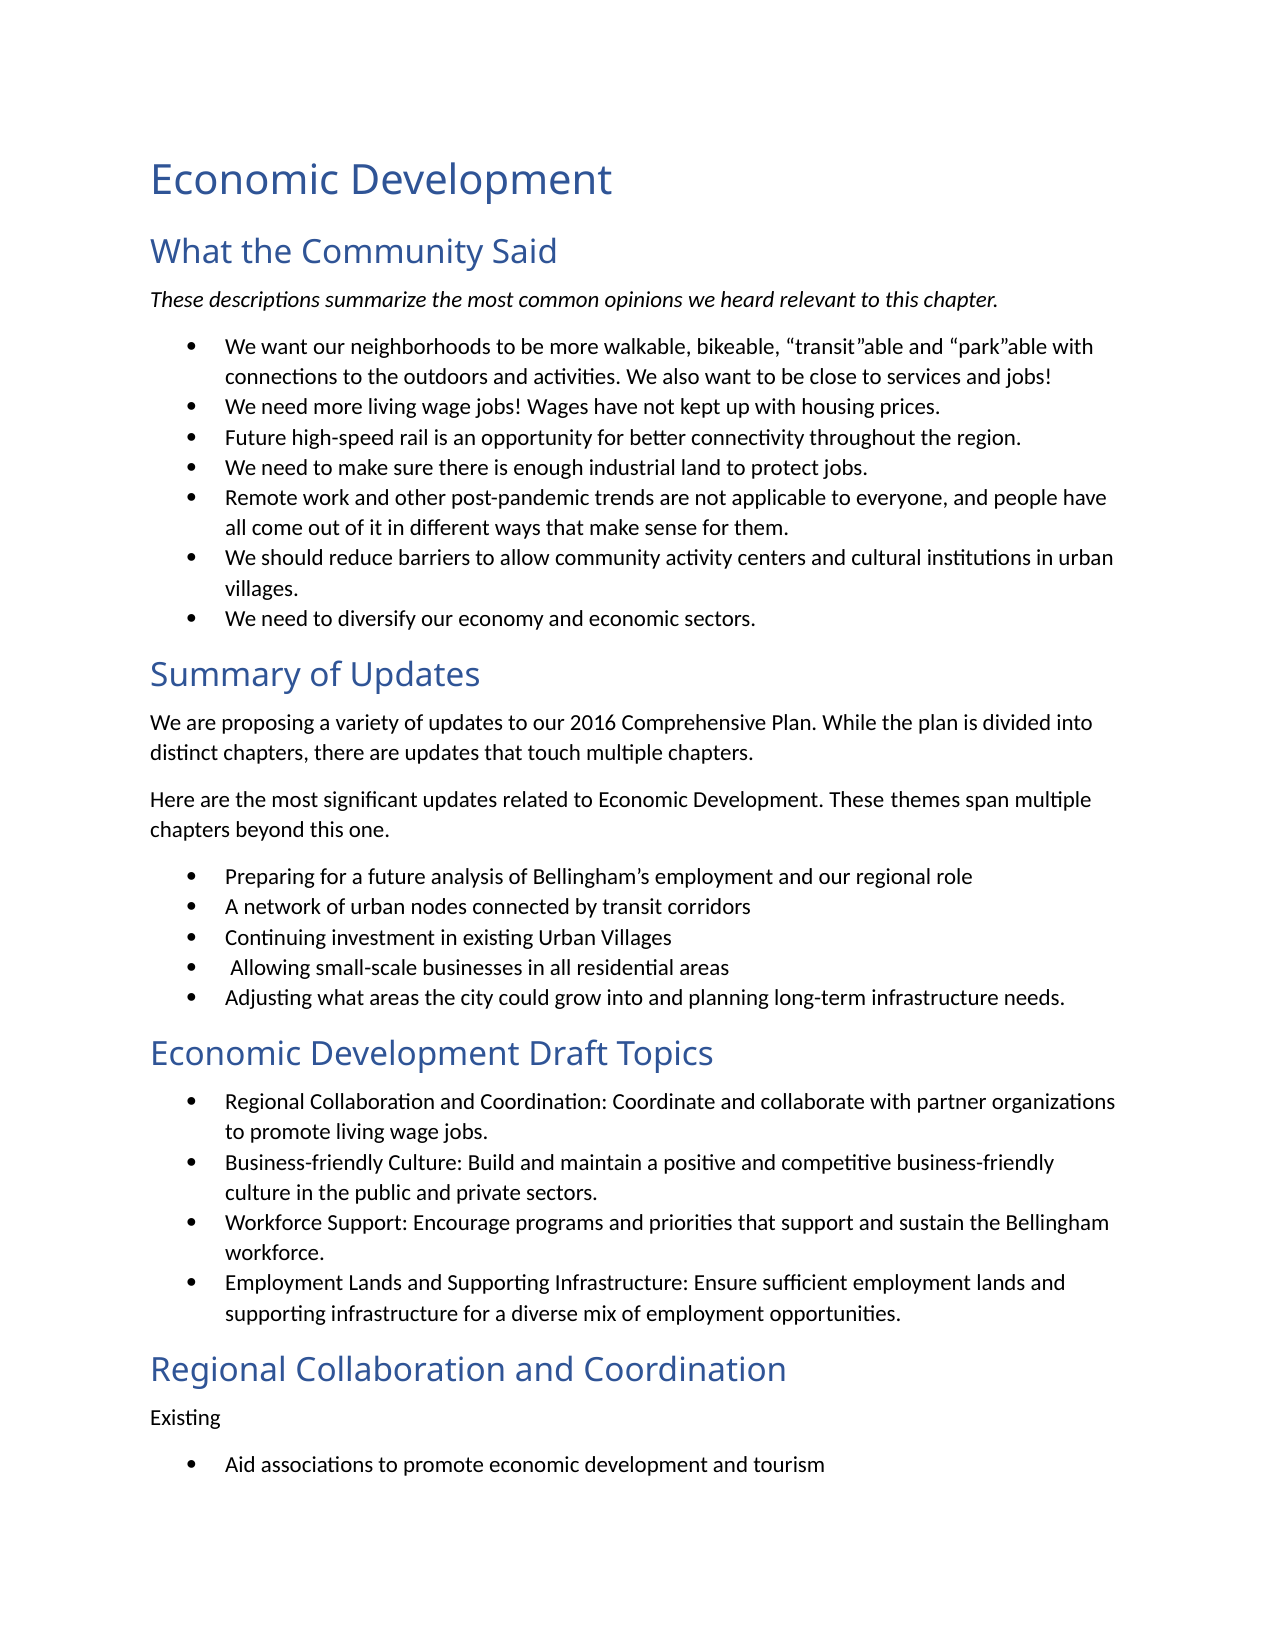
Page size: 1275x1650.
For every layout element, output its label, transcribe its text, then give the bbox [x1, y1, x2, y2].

list Workforce Support: Encourage programs and priorities that support and sustain the Bellingham workforce. [187, 1208, 1125, 1266]
list Continuing investment in existing Urban Villages [187, 923, 1125, 951]
list Future high-speed rail is an opportunity for better connectivity throughout the region. [187, 423, 1125, 451]
list We want our neighborhoods to be more walkable, bikeable, “transit”able and “park”able with connections to the outdoors and activities. We also want to be close to services and jobs! [187, 332, 1125, 390]
list Preparing for a future analysis of Bellingham’s employment and our regional role [187, 862, 1125, 890]
list Remote work and other post-pandemic trends are not applicable to everyone, and people have all come out of it in different ways that make sense for them. [187, 483, 1125, 541]
list Business-friendly Culture: Build and maintain a positive and competitive business-friendly culture in the public and private sectors. [187, 1148, 1125, 1206]
subtitle What the Community Said [150, 228, 1125, 273]
subtitle Summary of Updates [150, 651, 1125, 696]
list We need to make sure there is enough industrial land to protect jobs. [187, 453, 1125, 481]
subtitle Economic Development Draft Topics [150, 1030, 1125, 1075]
list Allowing small-scale businesses in all residential areas [187, 953, 1125, 981]
subtitle Economic Development [150, 150, 1125, 207]
list Aid associations to promote economic development and tourism [187, 1450, 1125, 1478]
list We need to diversify our economy and economic sectors. [187, 604, 1125, 632]
list Employment Lands and Supporting Infrastructure: Ensure sufficient employment lands and supporting infrastructure for a diverse mix of employment opportunities. [187, 1268, 1125, 1327]
list Adjusting what areas the city could grow into and planning long-term infrastructure needs. [187, 983, 1125, 1011]
text We are proposing a variety of updates to our 2016 Comprehensive Plan. While the plan is divided into distinct chapters, there are updates that touch multiple chapters. [150, 708, 1125, 766]
list We should reduce barriers to allow community activity centers and cultural institutions in urban villages. [187, 543, 1125, 602]
list Regional Collaboration and Coordination: Coordinate and collaborate with partner organizations to promote living wage jobs. [187, 1087, 1125, 1146]
list We need more living wage jobs! Wages have not kept up with housing prices. [187, 392, 1125, 421]
list A network of urban nodes connected by transit corridors [187, 892, 1125, 921]
text Existing [150, 1403, 1125, 1431]
subtitle Regional Collaboration and Coordination [150, 1346, 1125, 1391]
text Here are the most significant updates related to Economic Development. These themes span multiple chapters beyond this one. [150, 785, 1125, 843]
text These descriptions summarize the most common opinions we heard relevant to this chapter. [150, 285, 1125, 313]
